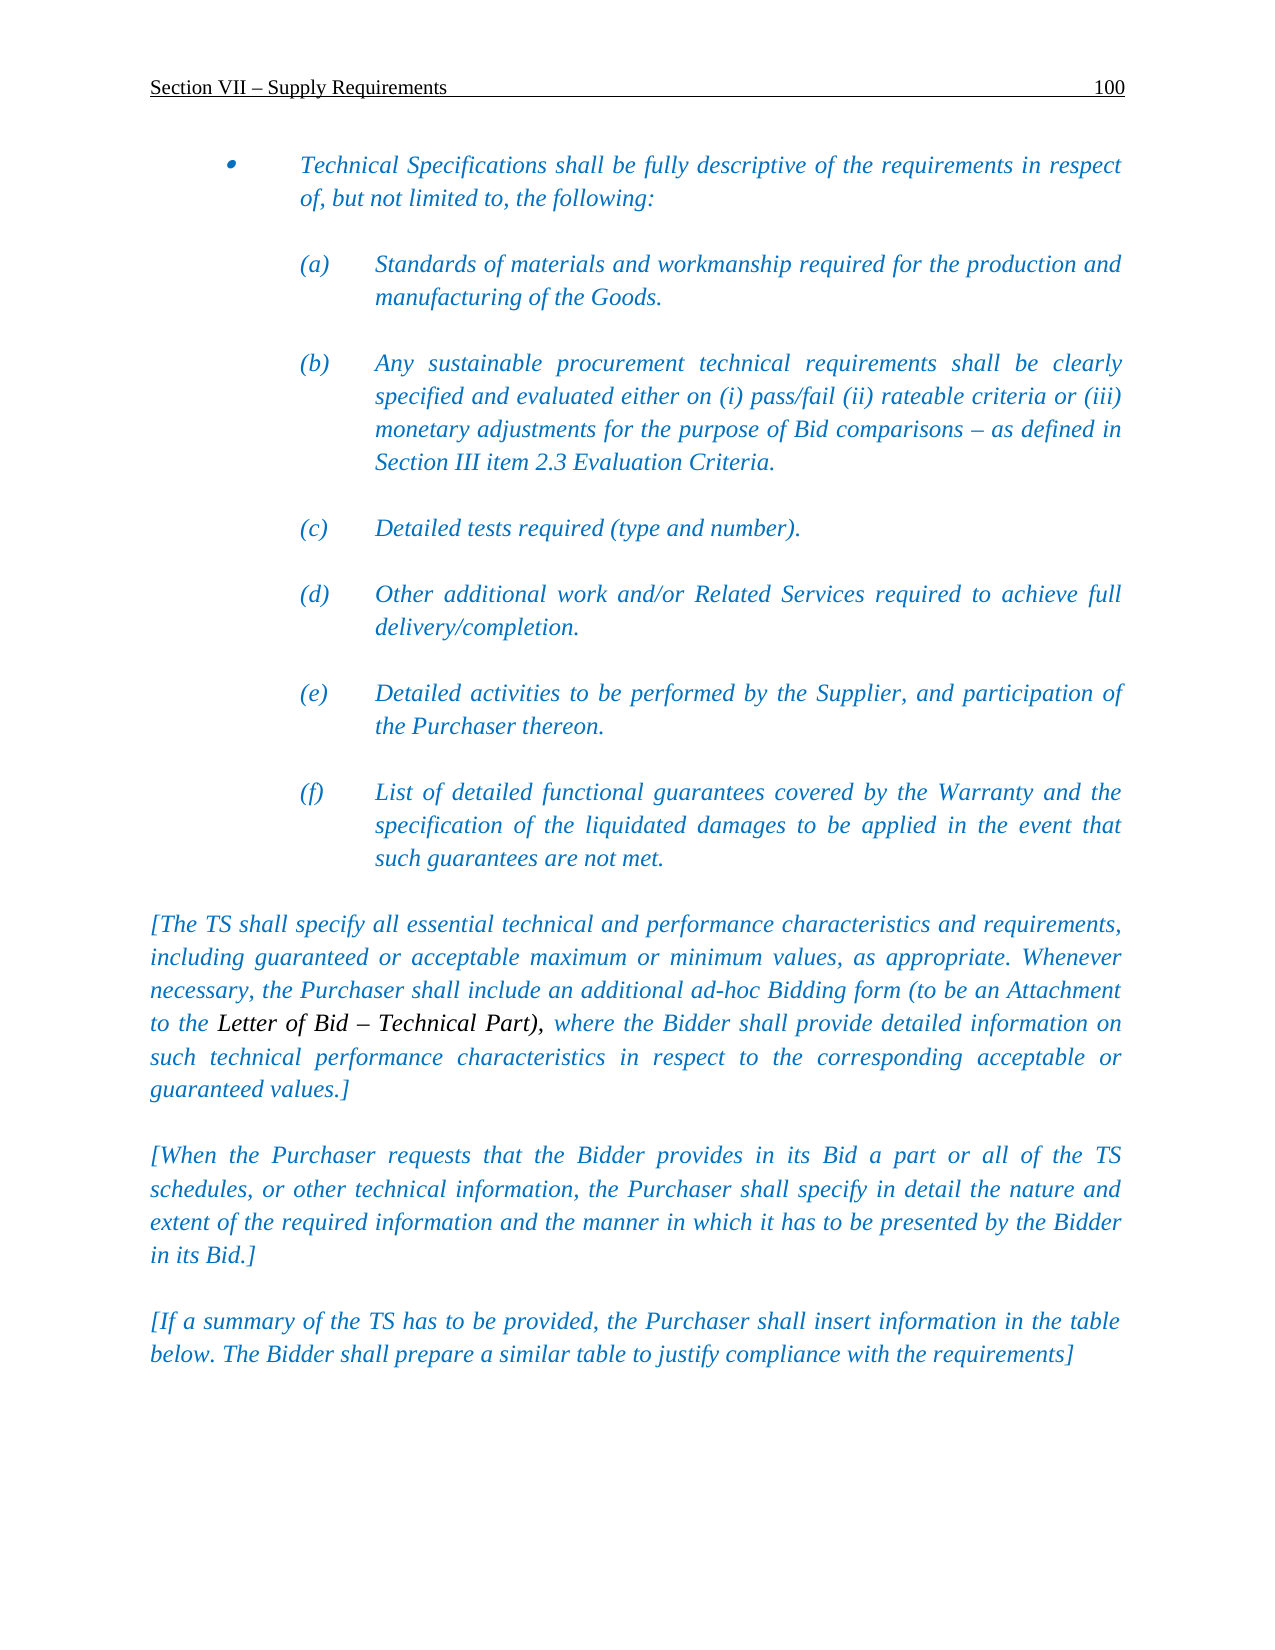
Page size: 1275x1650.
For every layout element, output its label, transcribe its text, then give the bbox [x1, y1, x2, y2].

list List of detailed functional guarantees covered by the Warranty and the specification of the liquidated damages to be applied in the event that such guarantees are not met. [300, 777, 1125, 872]
text [The TS shall specify all essential technical and performance characteristics and requirements, including guaranteed or acceptable maximum or minimum values, as appropriate. Whenever necessary, the Purchaser shall include an additional ad-hoc Bidding form (to be an Attachment to the Letter of Bid – Technical Part), where the Bidder shall provide detailed information on such technical performance characteristics in respect to the corresponding acceptable or guaranteed values.] [150, 909, 1125, 1103]
list Detailed tests required (type and number). [300, 513, 1125, 542]
text [If a summary of the TS has to be provided, the Purchaser shall insert information in the table below. The Bidder shall prepare a similar table to justify compliance with the requirements] [150, 1306, 1125, 1367]
list Technical Specifications shall be fully descriptive of the requirements in respect of, but not limited to, the following: [225, 150, 1125, 212]
list Any sustainable procurement technical requirements shall be clearly specified and evaluated either on (i) pass/fail (ii) rateable criteria or (iii) monetary adjustments for the purpose of Bid comparisons – as defined in Section III item 2.3 Evaluation Criteria. [300, 348, 1125, 476]
text [When the Purchaser requests that the Bidder provides in its Bid a part or all of the TS schedules, or other technical information, the Purchaser shall specify in detail the nature and extent of the required information and the manner in which it has to be presented by the Bidder in its Bid.] [150, 1141, 1125, 1268]
list Standards of materials and workmanship required for the production and manufacturing of the Goods. [300, 249, 1125, 311]
list Other additional work and/or Related Services required to achieve full delivery/completion. [300, 579, 1125, 641]
list Detailed activities to be performed by the Supplier, and participation of the Purchaser thereon. [300, 678, 1125, 740]
